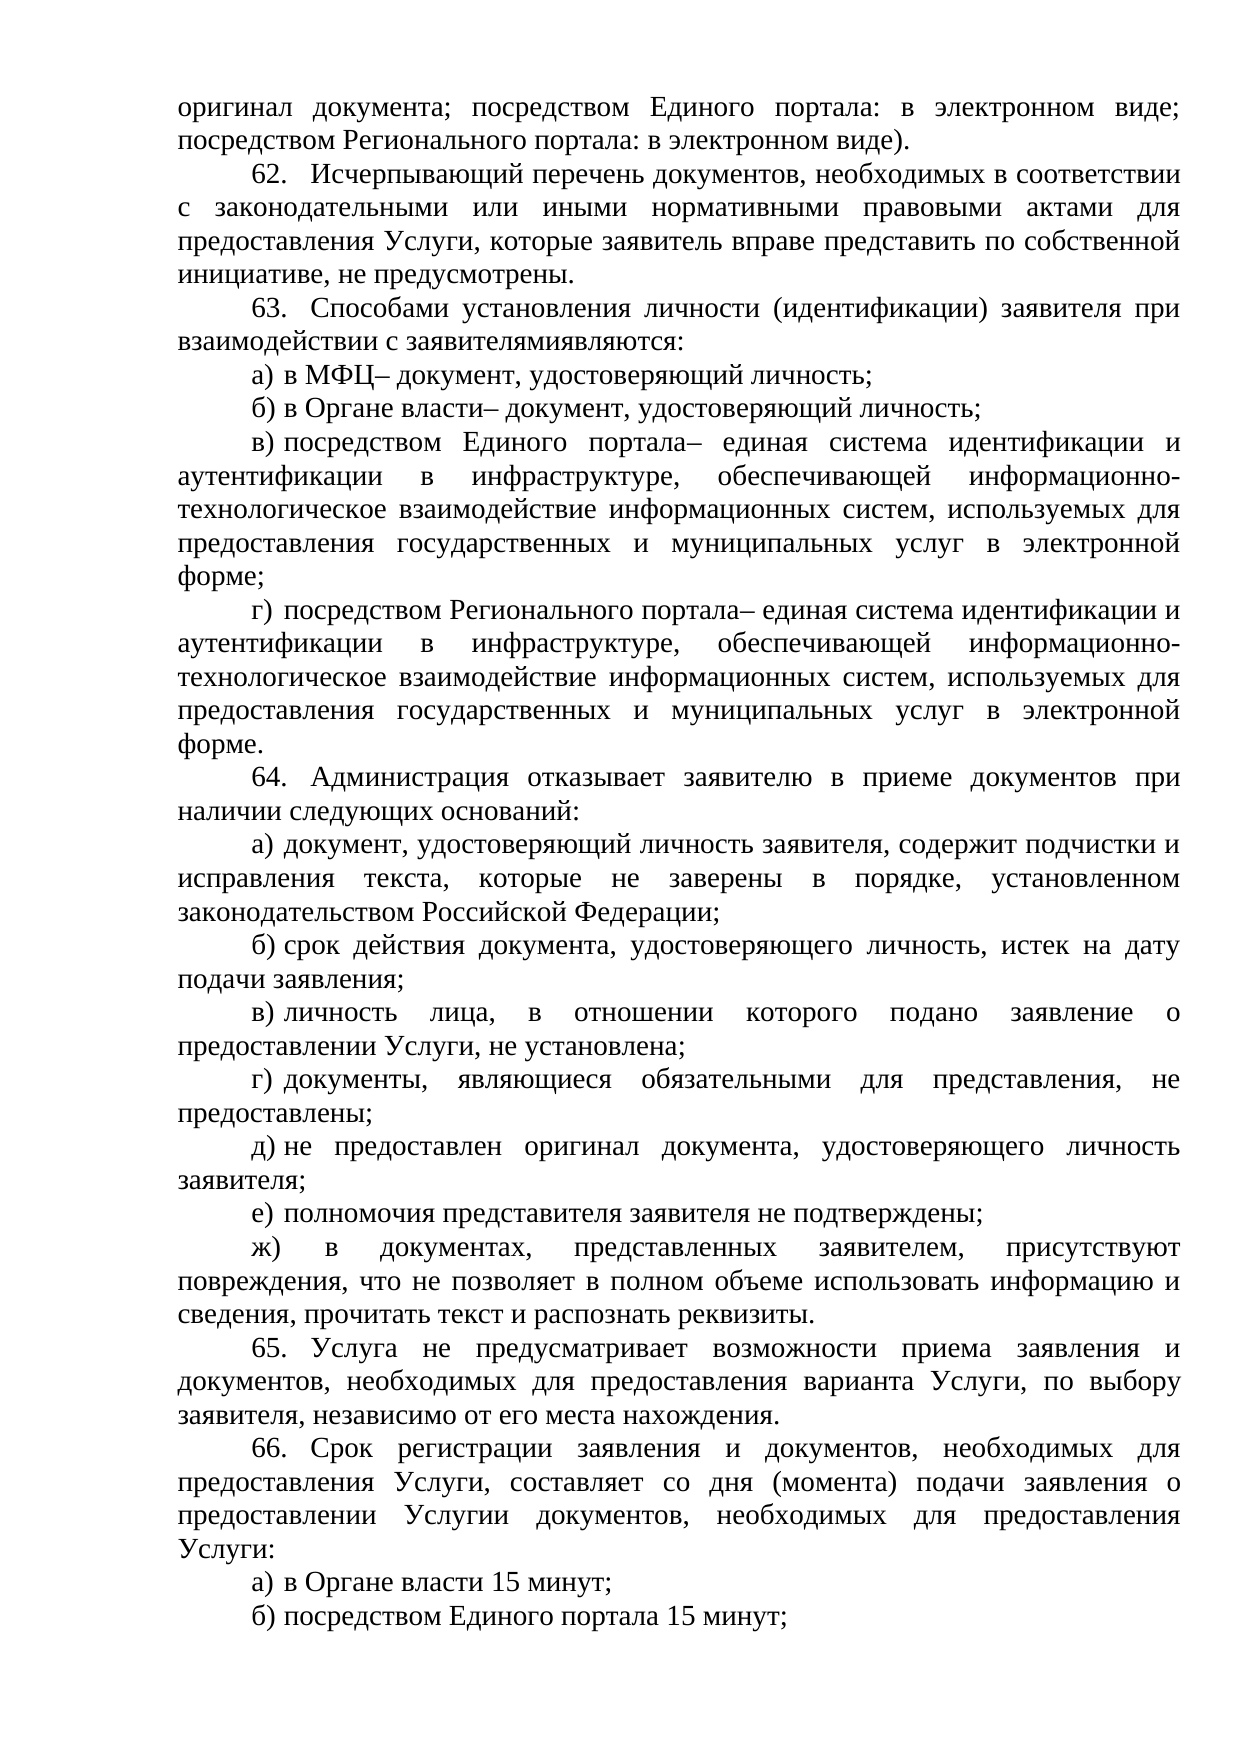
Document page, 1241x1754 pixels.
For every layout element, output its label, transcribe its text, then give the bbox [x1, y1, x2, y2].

list Способами установления личности (идентификации) заявителя при взаимодействии с заявителямиявляются: [177, 290, 1181, 357]
list срок действия документа, удостоверяющего личность, истек на дату подачи заявления; [177, 927, 1181, 994]
list Администрация отказывает заявителю в приеме документов при наличии следующих оснований: [177, 759, 1181, 827]
list полномочия представителя заявителя не подтверждены; [177, 1196, 1181, 1229]
list документы, являющиеся обязательными для представления, не предоставлены; [177, 1061, 1181, 1128]
list посредством Единого портала– единая система идентификации и аутентификации в инфраструктуре, обеспечивающей информационно-технологическое взаимодействие информационных систем, используемых для предоставления государственных и муниципальных услуг в электронной форме; [177, 424, 1181, 592]
list не предоставлен оригинал документа, удостоверяющего личность заявителя; [177, 1128, 1181, 1196]
list в Органе власти– документ, удостоверяющий личность; [177, 391, 1181, 424]
list в Органе власти 15 минут; [177, 1564, 1181, 1598]
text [177, 89, 1181, 156]
list документ, удостоверяющий личность заявителя, содержит подчистки и исправления текста, которые не заверены в порядке, установленном законодательством Российской Федерации; [177, 827, 1181, 927]
list Срок регистрации заявления и документов, необходимых для предоставления Услуги, составляет со дня (момента) подачи заявления о предоставлении Услугии документов, необходимых для предоставления Услуги: [177, 1430, 1181, 1564]
list Услуга не предусматривает возможности приема заявления и документов, необходимых для предоставления варианта Услуги, по выбору заявителя, независимо от его места нахождения. [177, 1330, 1181, 1430]
list посредством Регионального портала– единая система идентификации и аутентификации в инфраструктуре, обеспечивающей информационно-технологическое взаимодействие информационных систем, используемых для предоставления государственных и муниципальных услуг в электронной форме. [177, 592, 1181, 759]
list в МФЦ– документ, удостоверяющий личность; [177, 357, 1181, 391]
list Исчерпывающий перечень документов, необходимых в соответствии с законодательными или иными нормативными правовыми актами для предоставления Услуги, которые заявитель вправе представить по собственной инициативе, не предусмотрены. [177, 156, 1181, 290]
list в документах, представленных заявителем, присутствуют повреждения, что не позволяет в полном объеме использовать информацию и сведения, прочитать текст и распознать реквизиты. [177, 1229, 1181, 1330]
list личность лица, в отношении которого подано заявление о предоставлении Услуги, не установлена; [177, 994, 1181, 1061]
list посредством Единого портала 15 минут; [177, 1598, 1181, 1632]
